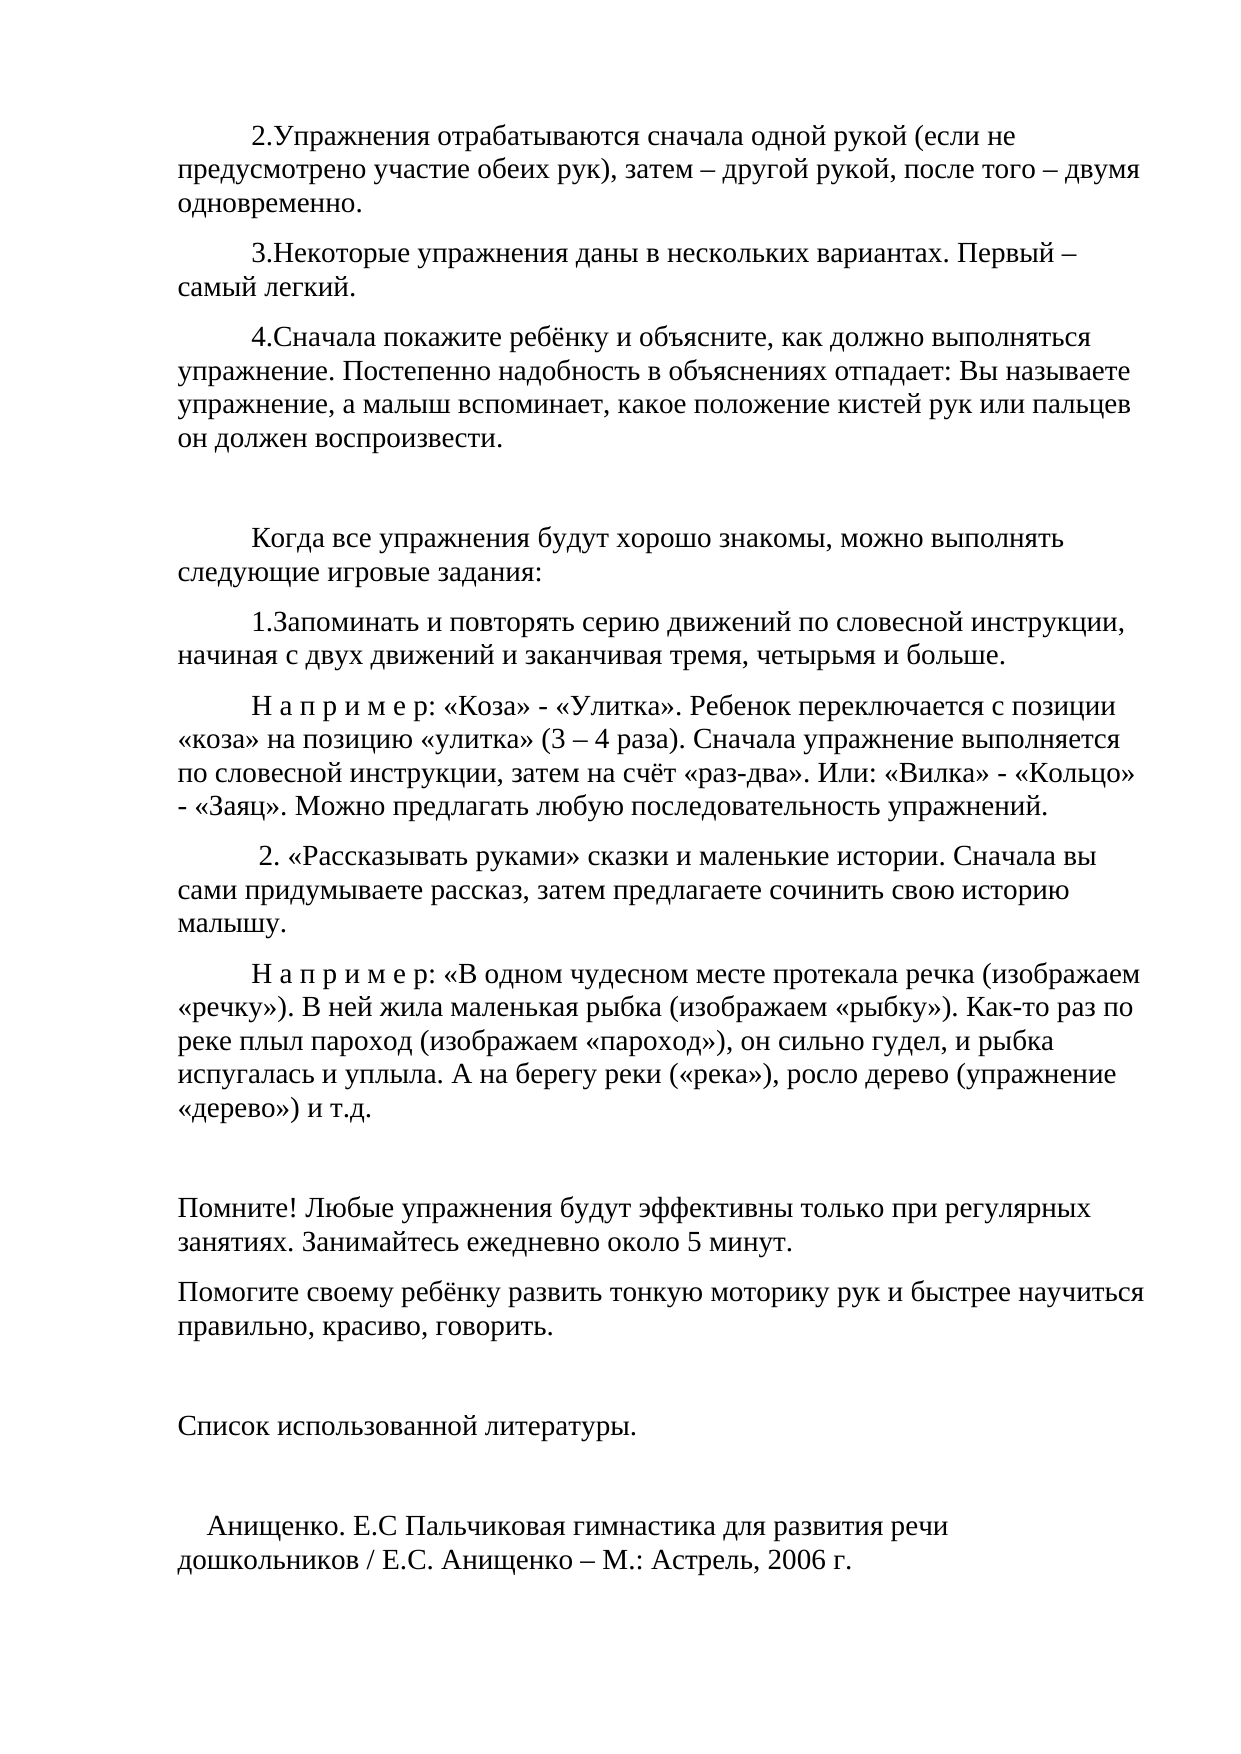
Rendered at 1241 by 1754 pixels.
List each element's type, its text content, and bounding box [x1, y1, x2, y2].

text 2. «Рассказывать руками» сказки и маленькие истории. Сначала вы сами придумываете рассказ, затем предлагаете сочинить свою историю малышу. [177, 838, 1152, 939]
text 2.Упражнения отрабатываются сначала одной рукой (если не предусмотрено участие обеих рук), затем – другой рукой, после того – двумя одновременно. [177, 118, 1152, 219]
text Помните! Любые упражнения будут эффективны только при регулярных занятиях. Занимайтесь ежедневно около 5 минут. [177, 1190, 1152, 1257]
text Н а п р и м е р: «В одном чудесном месте протекала речка (изображаем «речку»). В ней жила маленькая рыбка (изображаем «рыбку»). Как-то раз по реке плыл пароход (изображаем «пароход»), он сильно гудел, и рыбка испугалась и уплыла. А на берегу реки («река»), росло дерево (упражнение «дерево») и т.д. [177, 956, 1152, 1123]
text Помогите своему ребёнку развить тонкую моторику рук и быстрее научиться правильно, красиво, говорить. [177, 1274, 1152, 1341]
text Анищенко. Е.С Пальчиковая гимнастика для развития речи дошкольников / Е.С. Анищенко – М.: Астрель, 2006 г. [177, 1508, 1152, 1576]
text Когда все упражнения будут хорошо знакомы, можно выполнять следующие игровые задания: [177, 520, 1152, 587]
text 4.Сначала покажите ребёнку и объясните, как должно выполняться упражнение. Постепенно надобность в объяснениях отпадает: Вы называете упражнение, а малыш вспоминает, какое положение кистей рук или пальцев он должен воспроизвести. [177, 319, 1152, 453]
text Список использованной литературы. [177, 1408, 1152, 1442]
text 3.Некоторые упражнения даны в нескольких вариантах. Первый – самый легкий. [177, 235, 1152, 302]
text Н а п р и м е р: «Коза» - «Улитка». Ребенок переключается с позиции «коза» на позицию «улитка» (3 – 4 раза). Сначала упражнение выполняется по словесной инструкции, затем на счёт «раз-два». Или: «Вилка» - «Кольцо» - «Заяц». Можно предлагать любую последовательность упражнений. [177, 688, 1152, 822]
text 1.Запоминать и повторять серию движений по словесной инструкции, начиная с двух движений и заканчивая тремя, четырьмя и больше. [177, 604, 1152, 671]
